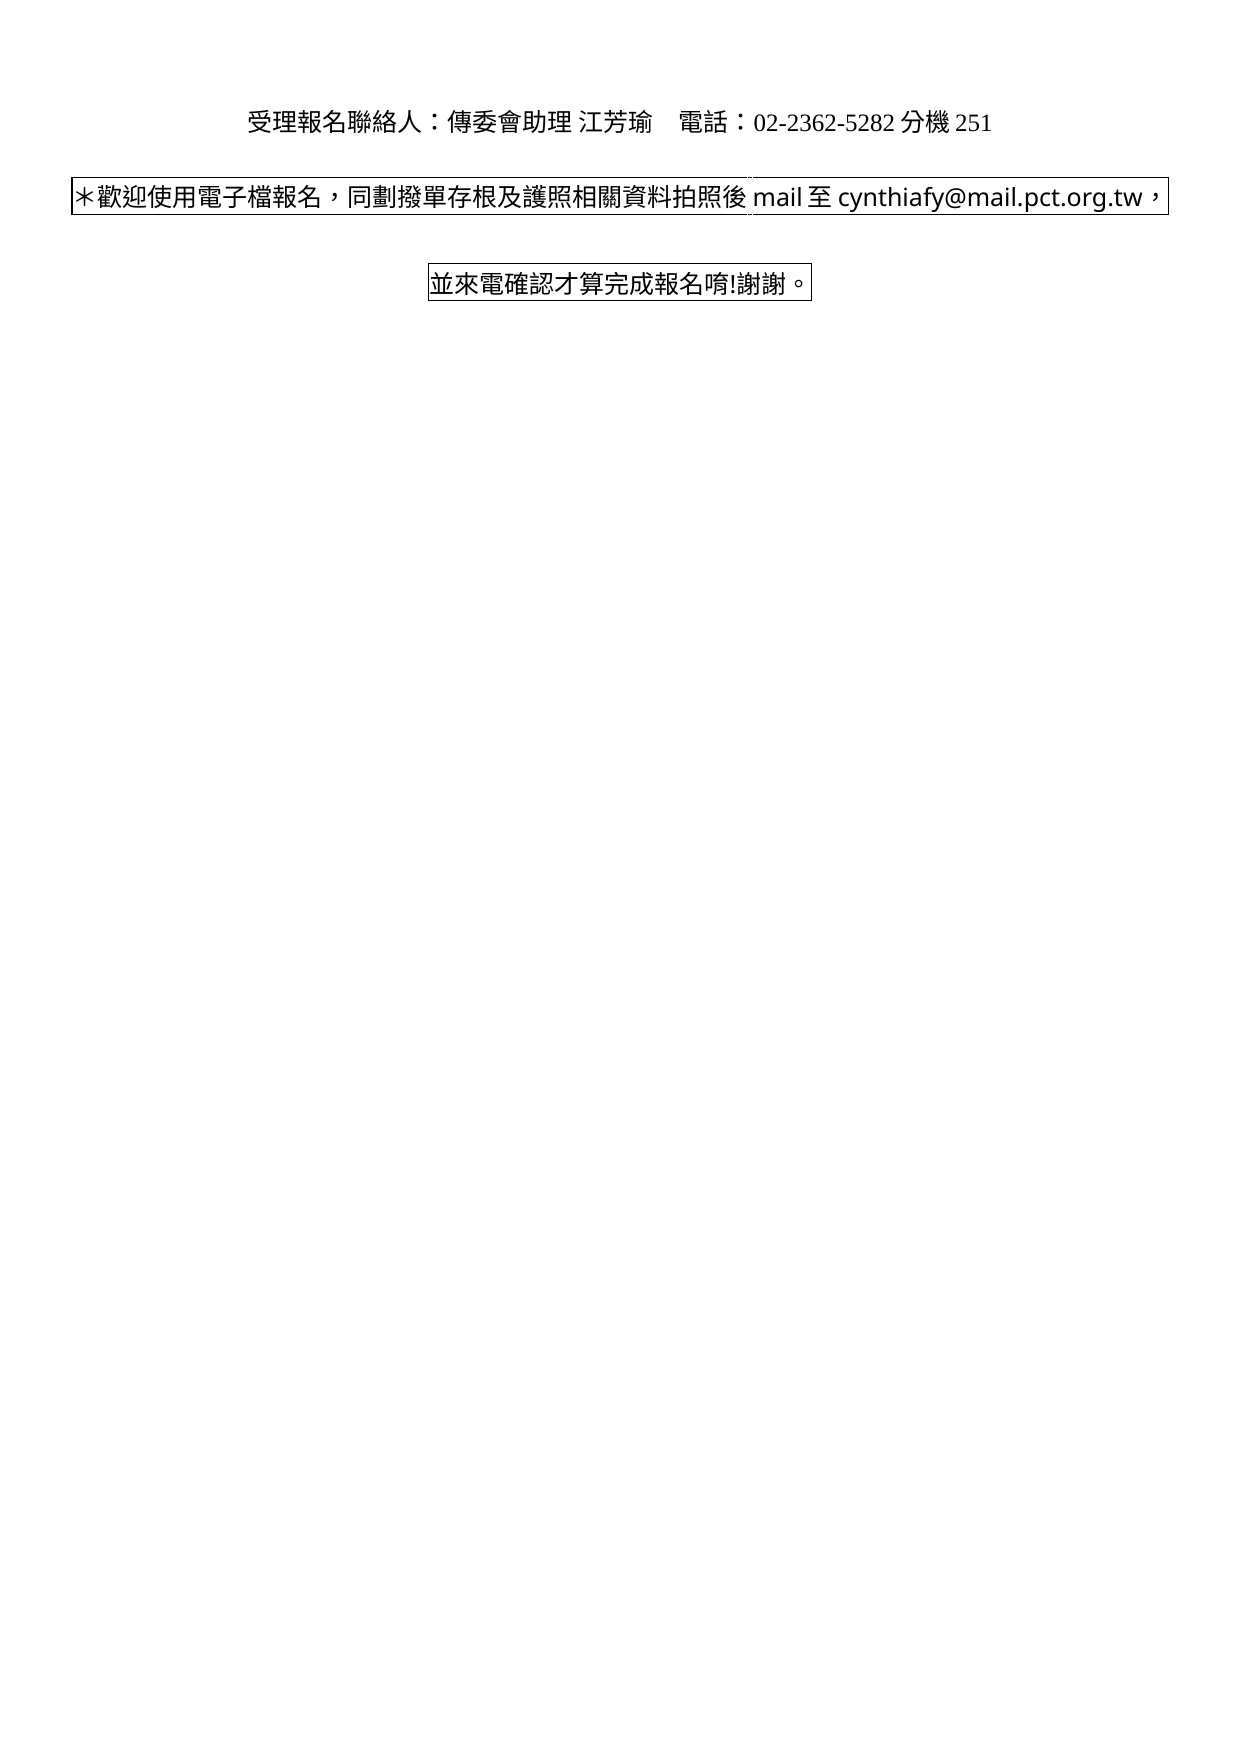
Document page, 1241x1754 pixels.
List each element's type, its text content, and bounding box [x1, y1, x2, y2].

text ＊歡迎使用電子檔報名，同劃撥單存根及護照相關資料拍照後mail至cynthiafy@mail.pct.org.tw， [59, 158, 1181, 233]
text 並來電確認才算完成報名唷!謝謝。 [59, 245, 1181, 320]
text 受理報名聯絡人：傳委會助理 江芳瑜 電話：02-2362-5282分機251 [59, 102, 1181, 140]
